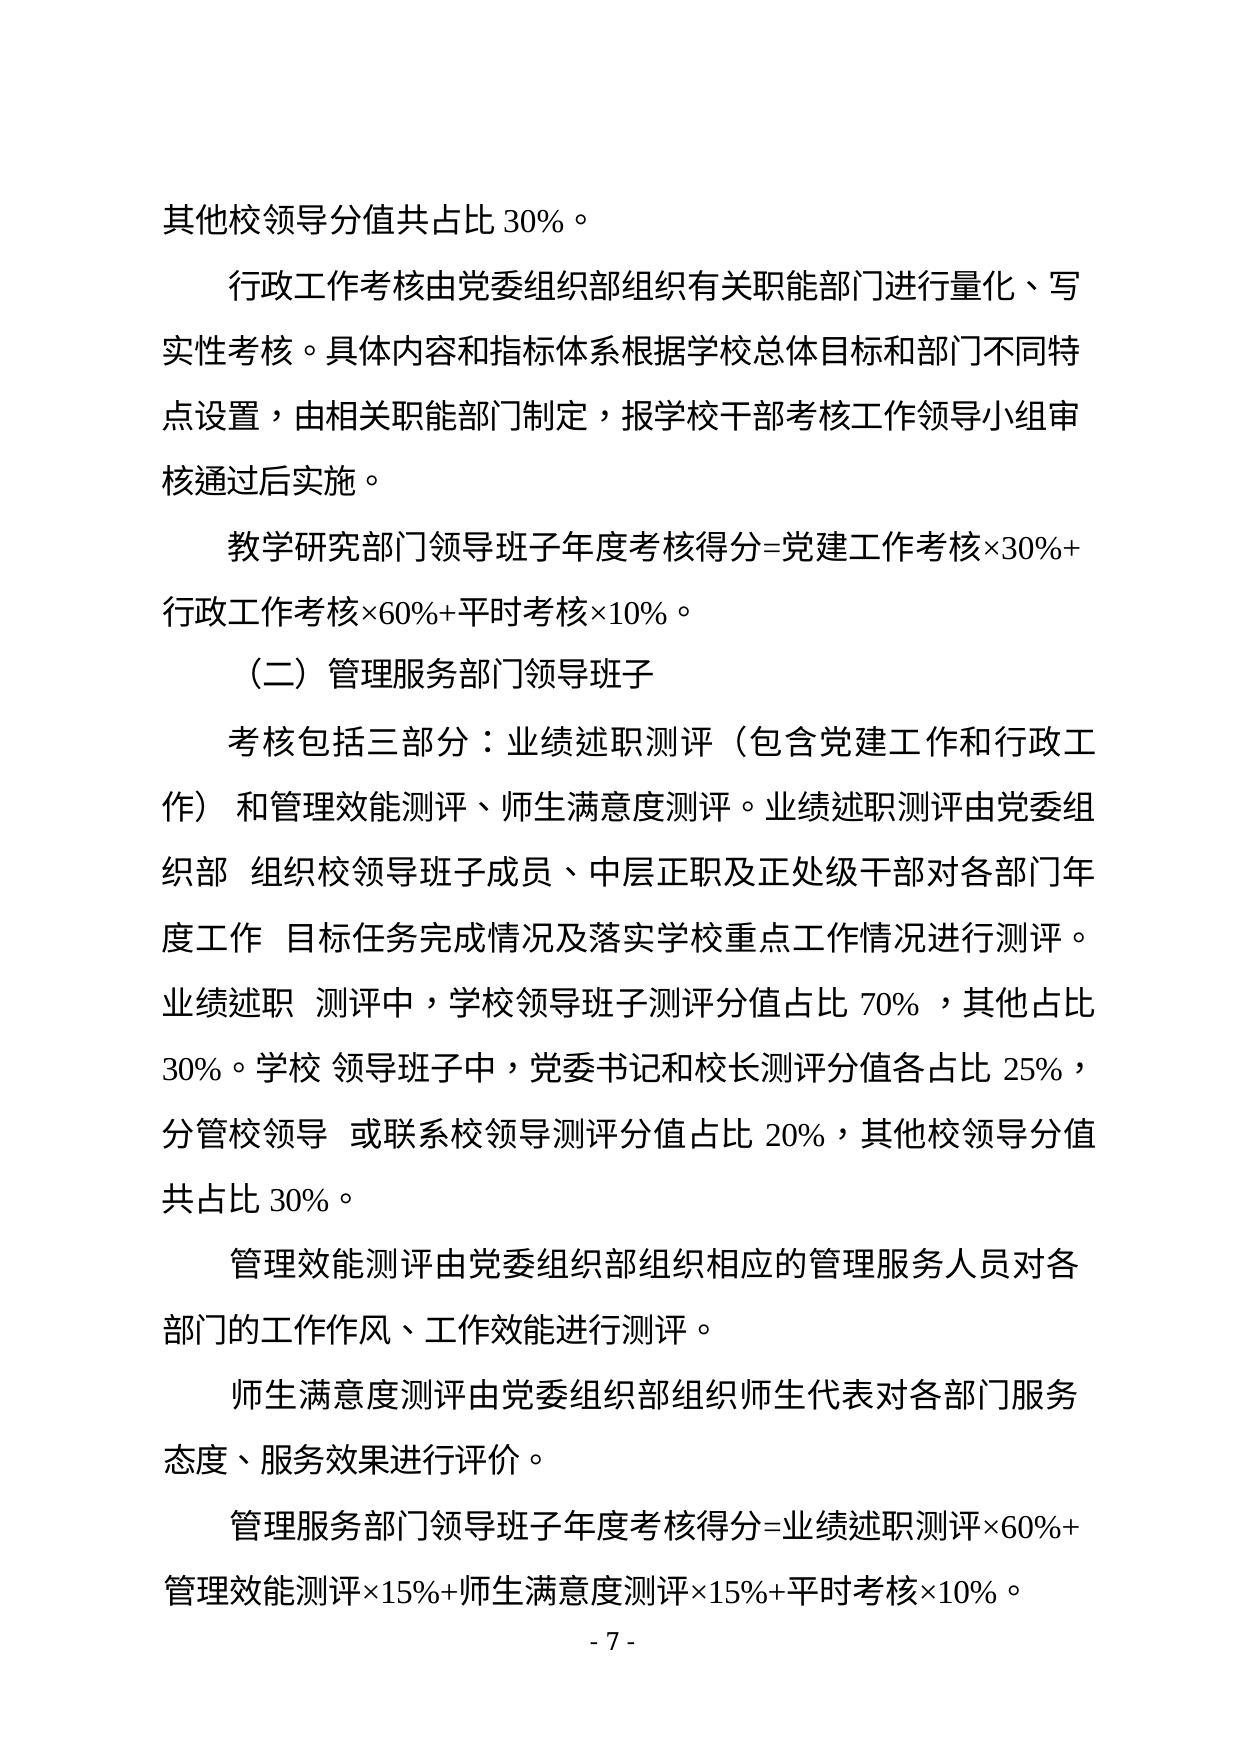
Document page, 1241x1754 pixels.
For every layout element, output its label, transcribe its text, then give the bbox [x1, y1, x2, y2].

text （二）管理服务部门领导班子 [229, 654, 1097, 695]
text 行政工作考核由党委组织部组织有关职能部门进行量化、写 实性考核。具体内容和指标体系根据学校总体目标和部门不同特 点设置，由相关职能部门制定，报学校干部考核工作领导小组审 核通过后实施。 [162, 262, 1082, 504]
text 管理效能测评由党委组织部组织相应的管理服务人员对各 部门的工作作风、工作效能进行测评。 [162, 1241, 1081, 1352]
text 考核包括三部分：业绩述职测评（包含党建工作和行政工作） 和管理效能测评、师生满意度测评。业绩述职测评由党委组织部 组织校领导班子成员、中层正职及正处级干部对各部门年度工作 目标任务完成情况及落实学校重点工作情况进行测评。业绩述职 测评中，学校领导班子测评分值占比 70% ，其他占比30%。学校 领导班子中，党委书记和校长测评分值各占比 25%，分管校领导 或联系校领导测评分值占比 20%，其他校领导分值共占比 30%。 [162, 718, 1097, 1221]
text 管理服务部门领导班子年度考核得分=业绩述职测评×60%+ 管理效能测评×15%+师生满意度测评×15%+平时考核×10%。 [163, 1503, 1082, 1613]
text 其他校领导分值共占比30%。 [162, 198, 1097, 242]
text 师生满意度测评由党委组织部组织师生代表对各部门服务 态度、服务效果进行评价。 [163, 1372, 1081, 1482]
text 教学研究部门领导班子年度考核得分=党建工作考核×30%+ 行政工作考核×60%+平时考核×10%。 [162, 524, 1082, 634]
